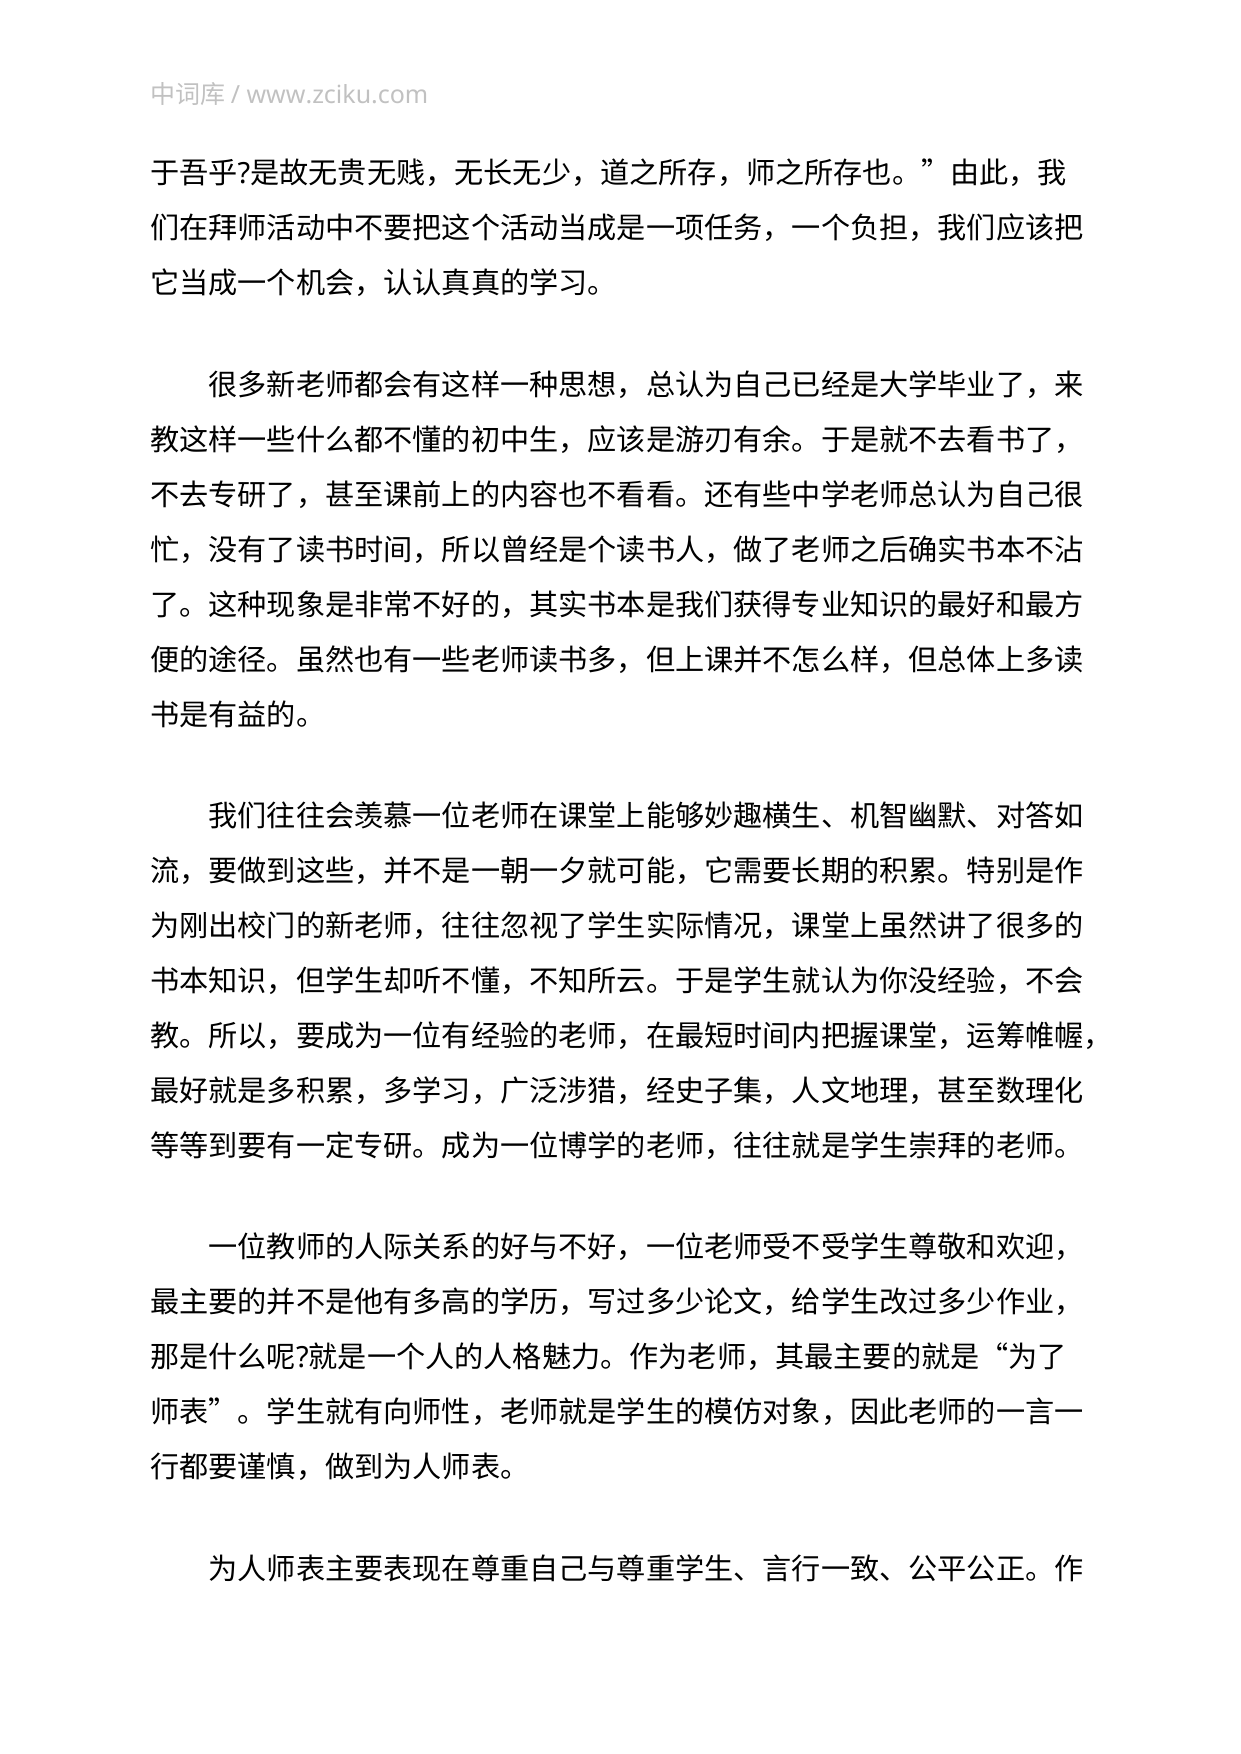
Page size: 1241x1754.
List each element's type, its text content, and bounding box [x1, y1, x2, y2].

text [150, 1545, 1090, 1588]
text 一位教师的人际关系的好与不好，一位老师受不受学生尊敬和欢迎，最主要的并不是他有多高的学历，写过多少论文，给学生改过多少作业，那是什么呢?就是一个人的人格魅力。作为老师，其最主要的就是“为了师表”。学生就有向师性，老师就是学生的模仿对象，因此老师的一言一行都要谨慎，做到为人师表。 [150, 1224, 1090, 1486]
text 很多新老师都会有这样一种思想，总认为自己已经是大学毕业了，来教这样一些什么都不懂的初中生，应该是游刃有余。于是就不去看书了，不去专研了，甚至课前上的内容也不看看。还有些中学老师总认为自己很忙，没有了读书时间，所以曾经是个读书人，做了老师之后确实书本不沾了。这种现象是非常不好的，其实书本是我们获得专业知识的最好和最方便的途径。虽然也有一些老师读书多，但上课并不怎么样，但总体上多读书是有益的。 [150, 362, 1090, 733]
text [150, 150, 1090, 302]
text 我们往往会羡慕一位老师在课堂上能够妙趣横生、机智幽默、对答如流，要做到这些，并不是一朝一夕就可能，它需要长期的积累。特别是作为刚出校门的新老师，往往忽视了学生实际情况，课堂上虽然讲了很多的书本知识，但学生却听不懂，不知所云。于是学生就认为你没经验，不会教。所以，要成为一位有经验的老师，在最短时间内把握课堂，运筹帷幄，最好就是多积累，多学习，广泛涉猎，经史子集，人文地理，甚至数理化等等到要有一定专研。成为一位博学的老师，往往就是学生崇拜的老师。 [150, 793, 1090, 1164]
